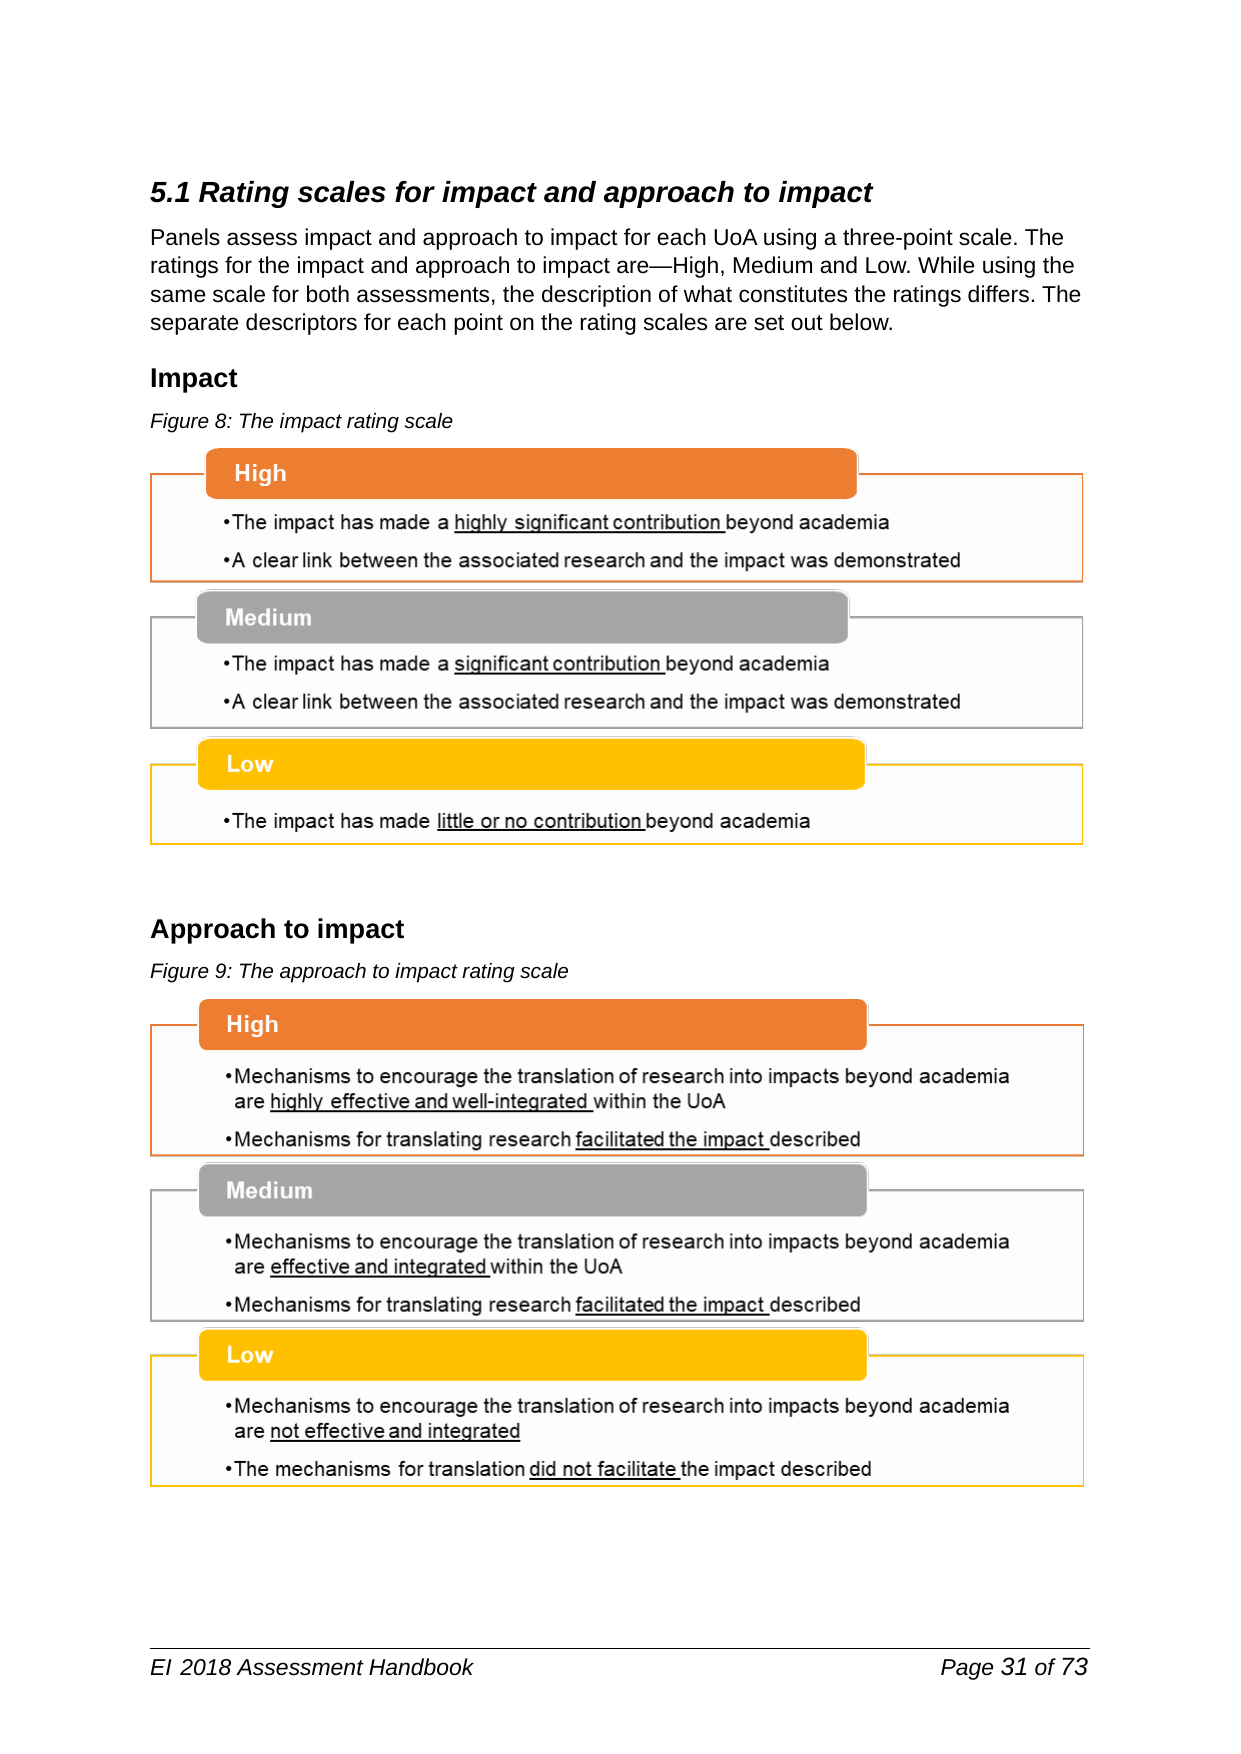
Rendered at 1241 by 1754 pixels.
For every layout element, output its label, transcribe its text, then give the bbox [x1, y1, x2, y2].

picture [150, 997, 1084, 1493]
subtitle 5.1 Rating scales for impact and approach to impact [150, 175, 1090, 208]
text Panels assess impact and approach to impact for each UoA using a three-point scale. The ratings for the impact and approach to impact are—High, Medium and Low. While using the same scale for both assessments, the description of what constitutes the ratings differs. The separate descriptors for each point on the rating scales are set out below. [150, 224, 1090, 335]
text Figure 9: The approach to impact rating scale [150, 959, 1090, 983]
text Figure 8: The impact rating scale [150, 409, 1090, 433]
subtitle Approach to impact [150, 913, 1090, 944]
picture [150, 447, 1084, 845]
subtitle Impact [150, 362, 1090, 394]
